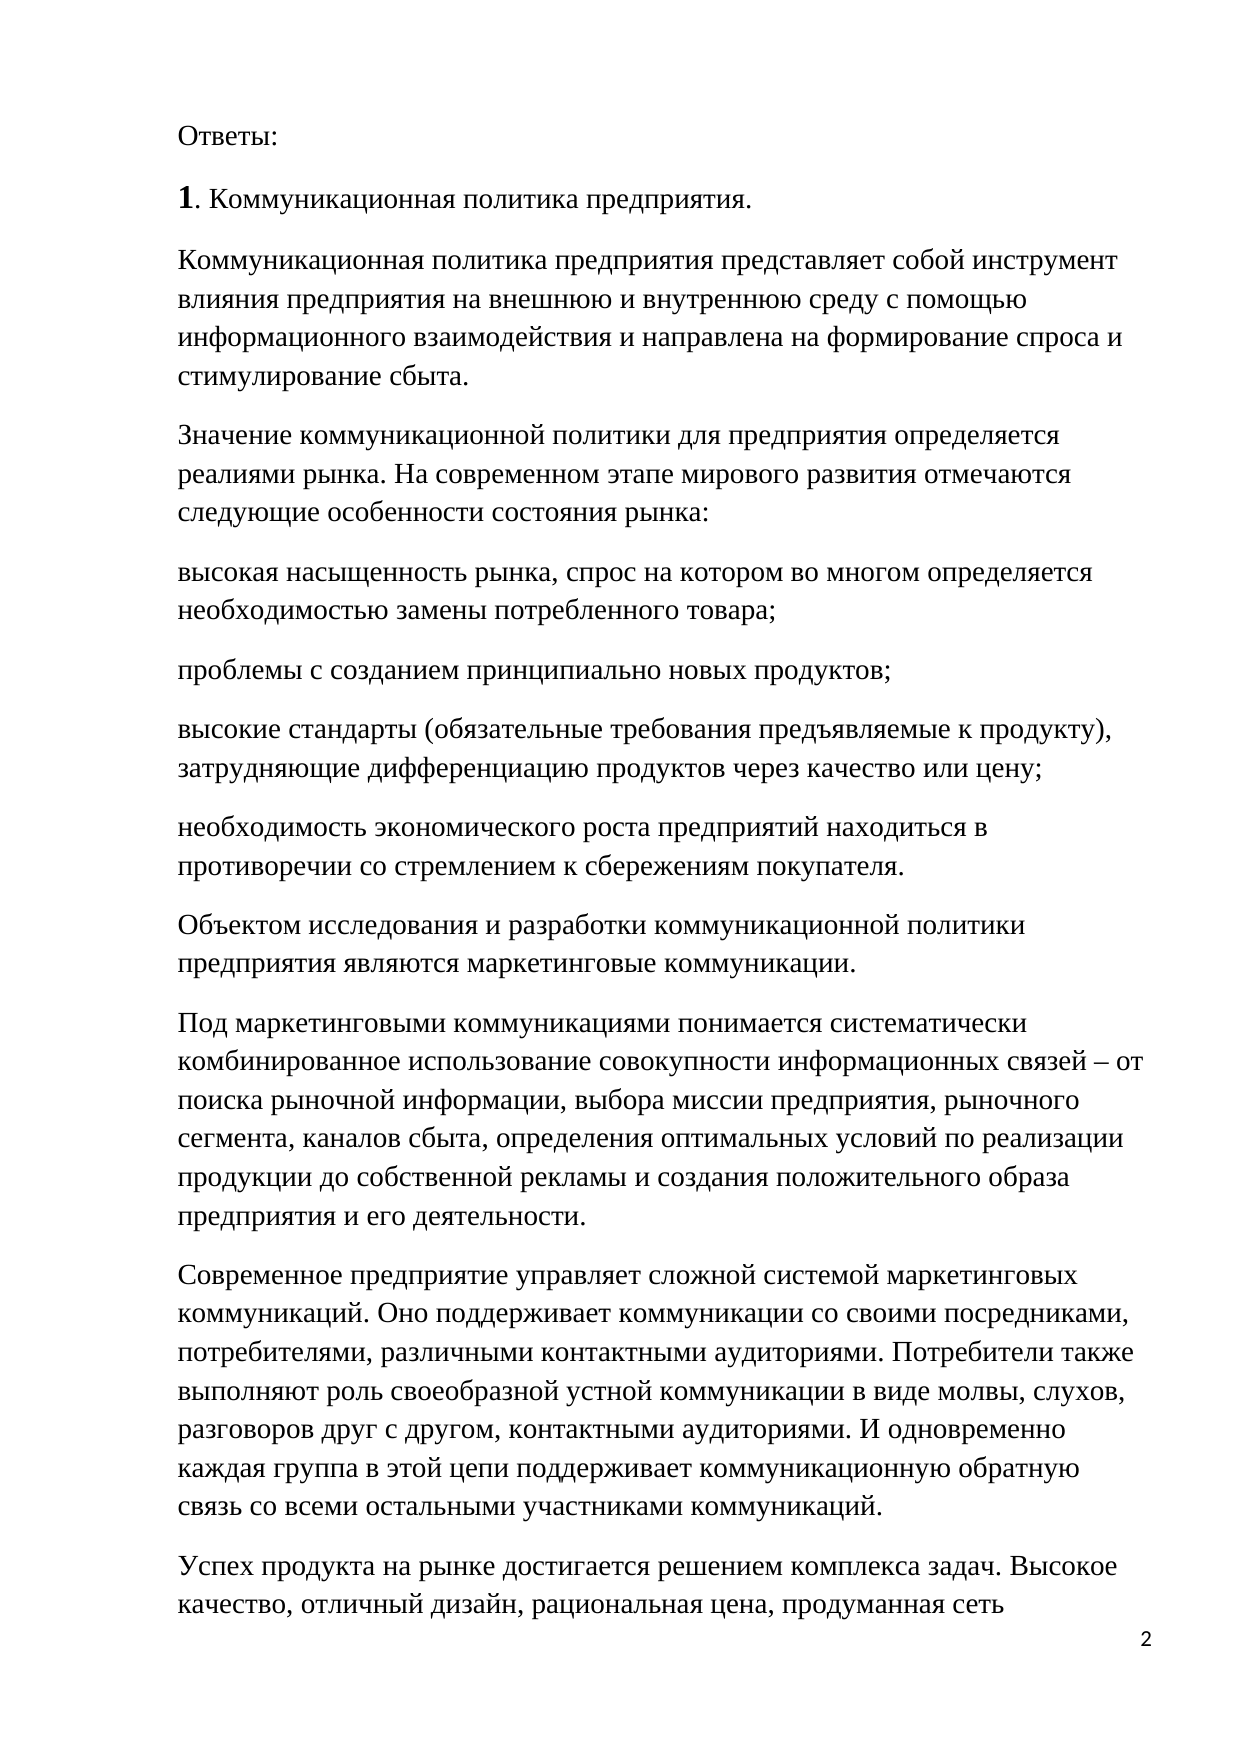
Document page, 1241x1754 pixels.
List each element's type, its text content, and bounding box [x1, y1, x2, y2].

text высокие стандарты (обязательные требования предъявляемые к продукту), затрудняющие дифференциацию продуктов через качество или цену; [177, 711, 1152, 783]
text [177, 1548, 1152, 1620]
text необходимость экономического роста предприятий находиться в противоречии со стремлением к сбережениям покупателя. [177, 809, 1152, 881]
text Коммуникационная политика предприятия представляет собой инструмент влияния предприятия на внешнюю и внутреннюю среду с помощью информационного взаимодействия и направлена на формирование спроса и стимулирование сбыта. [177, 242, 1152, 392]
text Объектом исследования и разработки коммуникационной политики предприятия являются маркетинговые коммуникации. [177, 907, 1152, 979]
text Современное предприятие управляет сложной системой маркетинговых коммуникаций. Оно поддерживает коммуникации со своими посредниками, потребителями, различными контактными аудиториями. Потребители также выполняют роль своеобразной устной коммуникации в виде молвы, слухов, разговоров друг с другом, контактными аудиториями. И одновременно каждая группа в этой цепи поддерживает коммуникационную обратную связь со всеми остальными участниками коммуникаций. [177, 1257, 1152, 1522]
text высокая насыщенность рынка, спрос на котором во многом определяется необходимостью замены потребленного товара; [177, 554, 1152, 626]
text Ответы: [177, 118, 1152, 152]
text Значение коммуникационной политики для предприятия определяется реалиями рынка. На современном этапе мирового развития отмечаются следующие особенности состояния рынка: [177, 417, 1152, 528]
text проблемы с созданием принципиально новых продуктов; [177, 652, 1152, 685]
text 1. Коммуникационная политика предприятия. [177, 177, 1152, 216]
text Под маркетинговыми коммуникациями понимается систематически комбинированное использование совокупности информационных связей – от поиска рыночной информации, выбора миссии предприятия, рыночного сегмента, каналов сбыта, определения оптимальных условий по реализации продукции до собственной рекламы и создания положительного образа предприятия и его деятельности. [177, 1005, 1152, 1231]
